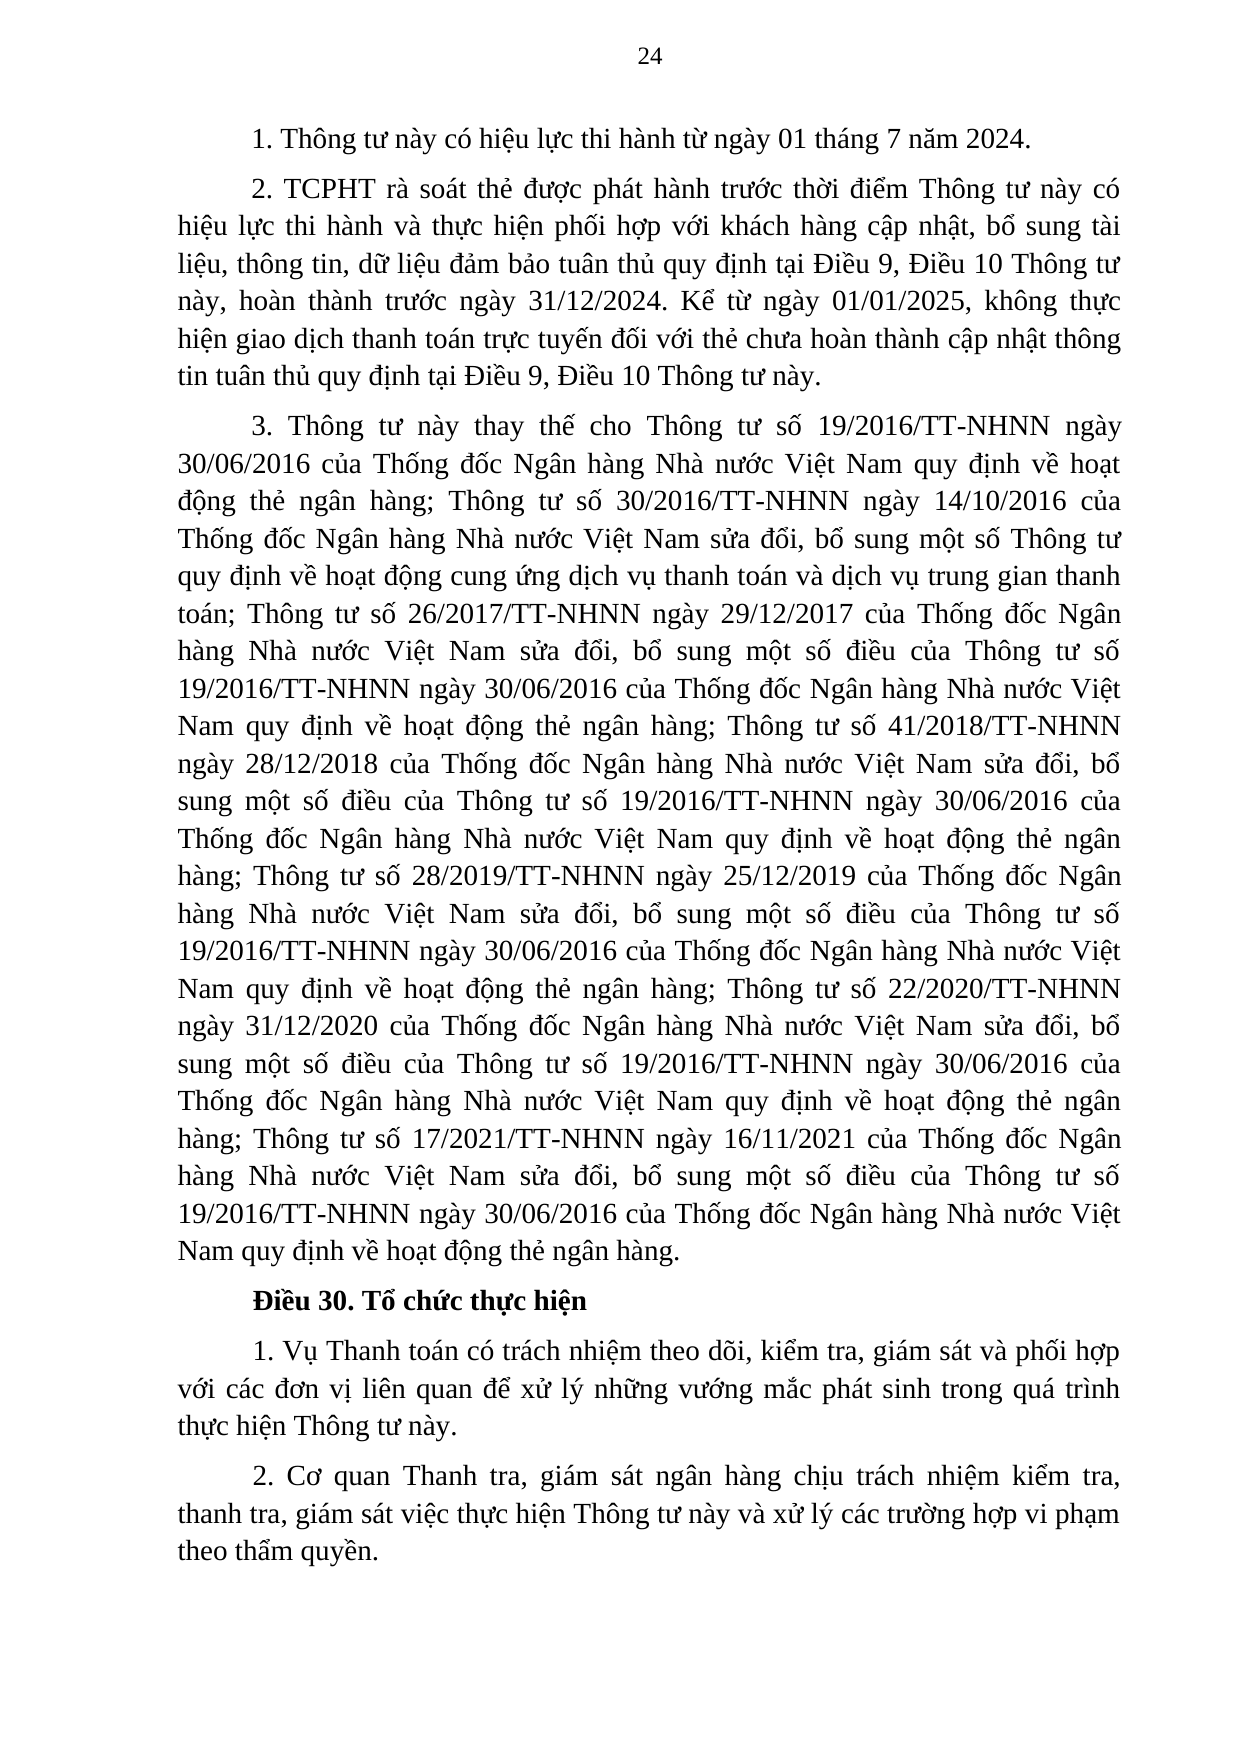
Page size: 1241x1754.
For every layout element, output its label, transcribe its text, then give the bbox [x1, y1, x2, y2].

text 2. TCPHT rà soát thẻ được phát hành trước thời điểm Thông tư này có hiệu lực thi hành và thực hiện phối hợp với khách hàng cập nhật, bổ sung tài liệu, thông tin, dữ liệu đảm bảo tuân thủ quy định tại Điều 9, Điều 10 Thông tư này, hoàn thành trước ngày 31/12/2024. Kể từ ngày 01/01/2025, không thực hiện giao dịch thanh toán trực tuyến đối với thẻ chưa hoàn thành cập nhật thông tin tuân thủ quy định tại Điều 9, Điều 10 Thông tư này. [177, 168, 1122, 393]
text Điều 30. Tổ chức thực hiện [177, 1281, 1122, 1318]
text 1. Thông tư này có hiệu lực thi hành từ ngày 01 tháng 7 năm 2024. [177, 118, 1122, 156]
text 2. Cơ quan Thanh tra, giám sát ngân hàng chịu trách nhiệm kiểm tra, thanh tra, giám sát việc thực hiện Thông tư này và xử lý các trường hợp vi phạm theo thẩm quyền. [177, 1456, 1122, 1568]
text 1. Vụ Thanh toán có trách nhiệm theo dõi, kiểm tra, giám sát và phối hợp với các đơn vị liên quan để xử lý những vướng mắc phát sinh trong quá trình thực hiện Thông tư này. [177, 1331, 1122, 1443]
text 3. Thông tư này thay thế cho Thông tư số 19/2016/TT-NHNN ngày 30/06/2016 của Thống đốc Ngân hàng Nhà nước Việt Nam quy định về hoạt động thẻ ngân hàng; Thông tư số 30/2016/TT-NHNN ngày 14/10/2016 của Thống đốc Ngân hàng Nhà nước Việt Nam sửa đổi, bổ sung một số Thông tư quy định về hoạt động cung ứng dịch vụ thanh toán và dịch vụ trung gian thanh toán; Thông tư số 26/2017/TT-NHNN ngày 29/12/2017 của Thống đốc Ngân hàng Nhà nước Việt Nam sửa đổi, bổ sung một số điều của Thông tư số 19/2016/TT-NHNN ngày 30/06/2016 của Thống đốc Ngân hàng Nhà nước Việt Nam quy định về hoạt động thẻ ngân hàng; Thông tư số 41/2018/TT-NHNN ngày 28/12/2018 của Thống đốc Ngân hàng Nhà nước Việt Nam sửa đổi, bổ sung một số điều của Thông tư số 19/2016/TT-NHNN ngày 30/06/2016 của Thống đốc Ngân hàng Nhà nước Việt Nam quy định về hoạt động thẻ ngân hàng; Thông tư số 28/2019/TT-NHNN ngày 25/12/2019 của Thống đốc Ngân hàng Nhà nước Việt Nam sửa đổi, bổ sung một số điều của Thông tư số 19/2016/TT-NHNN ngày 30/06/2016 của Thống đốc Ngân hàng Nhà nước Việt Nam quy định về hoạt động thẻ ngân hàng; Thông tư số 22/2020/TT-NHNN ngày 31/12/2020 của Thống đốc Ngân hàng Nhà nước Việt Nam sửa đổi, bổ sung một số điều của Thông tư số 19/2016/TT-NHNN ngày 30/06/2016 của Thống đốc Ngân hàng Nhà nước Việt Nam quy định về hoạt động thẻ ngân hàng; Thông tư số 17/2021/TT-NHNN ngày 16/11/2021 của Thống đốc Ngân hàng Nhà nước Việt Nam sửa đổi, bổ sung một số điều của Thông tư số 19/2016/TT-NHNN ngày 30/06/2016 của Thống đốc Ngân hàng Nhà nước Việt Nam quy định về hoạt động thẻ ngân hàng. [177, 406, 1122, 1268]
